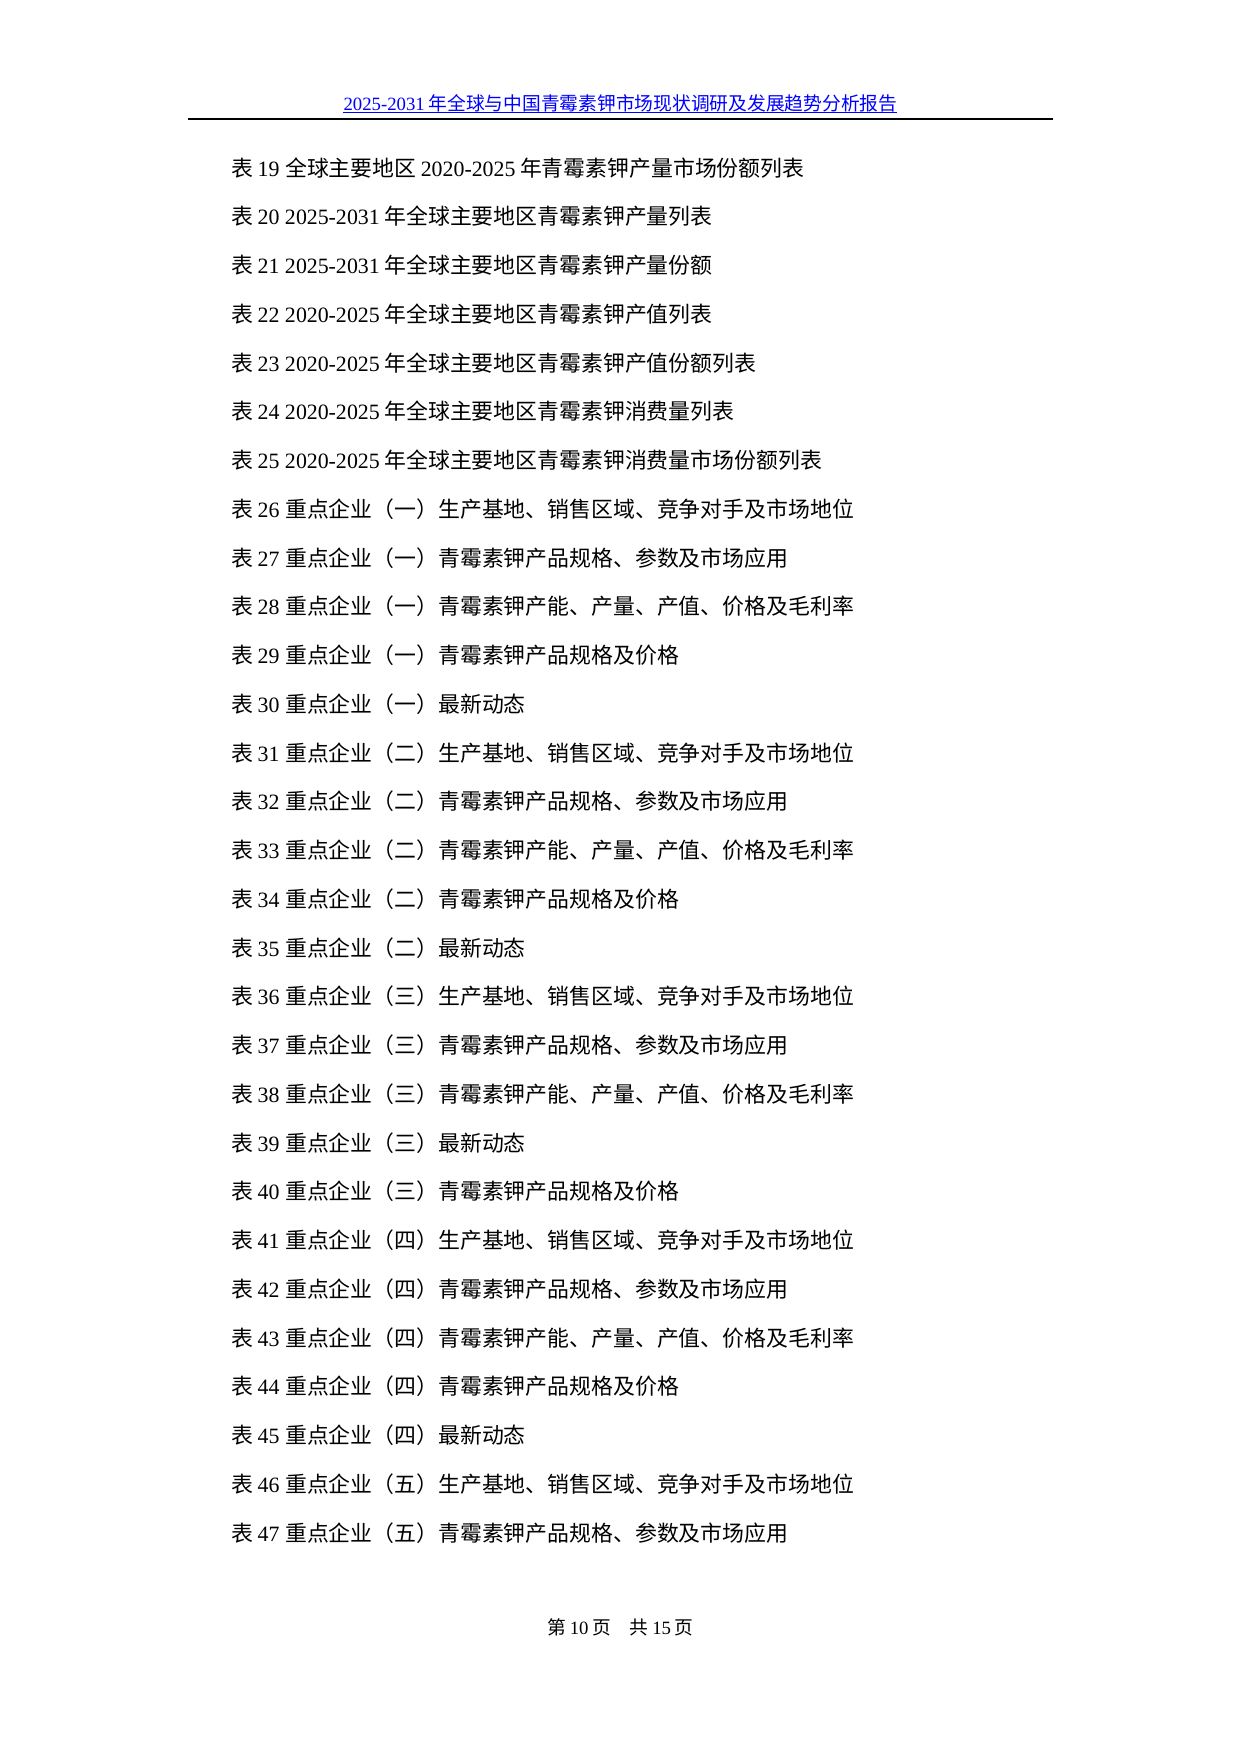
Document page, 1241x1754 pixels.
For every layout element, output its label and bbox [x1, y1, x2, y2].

text [187, 150, 1053, 1548]
